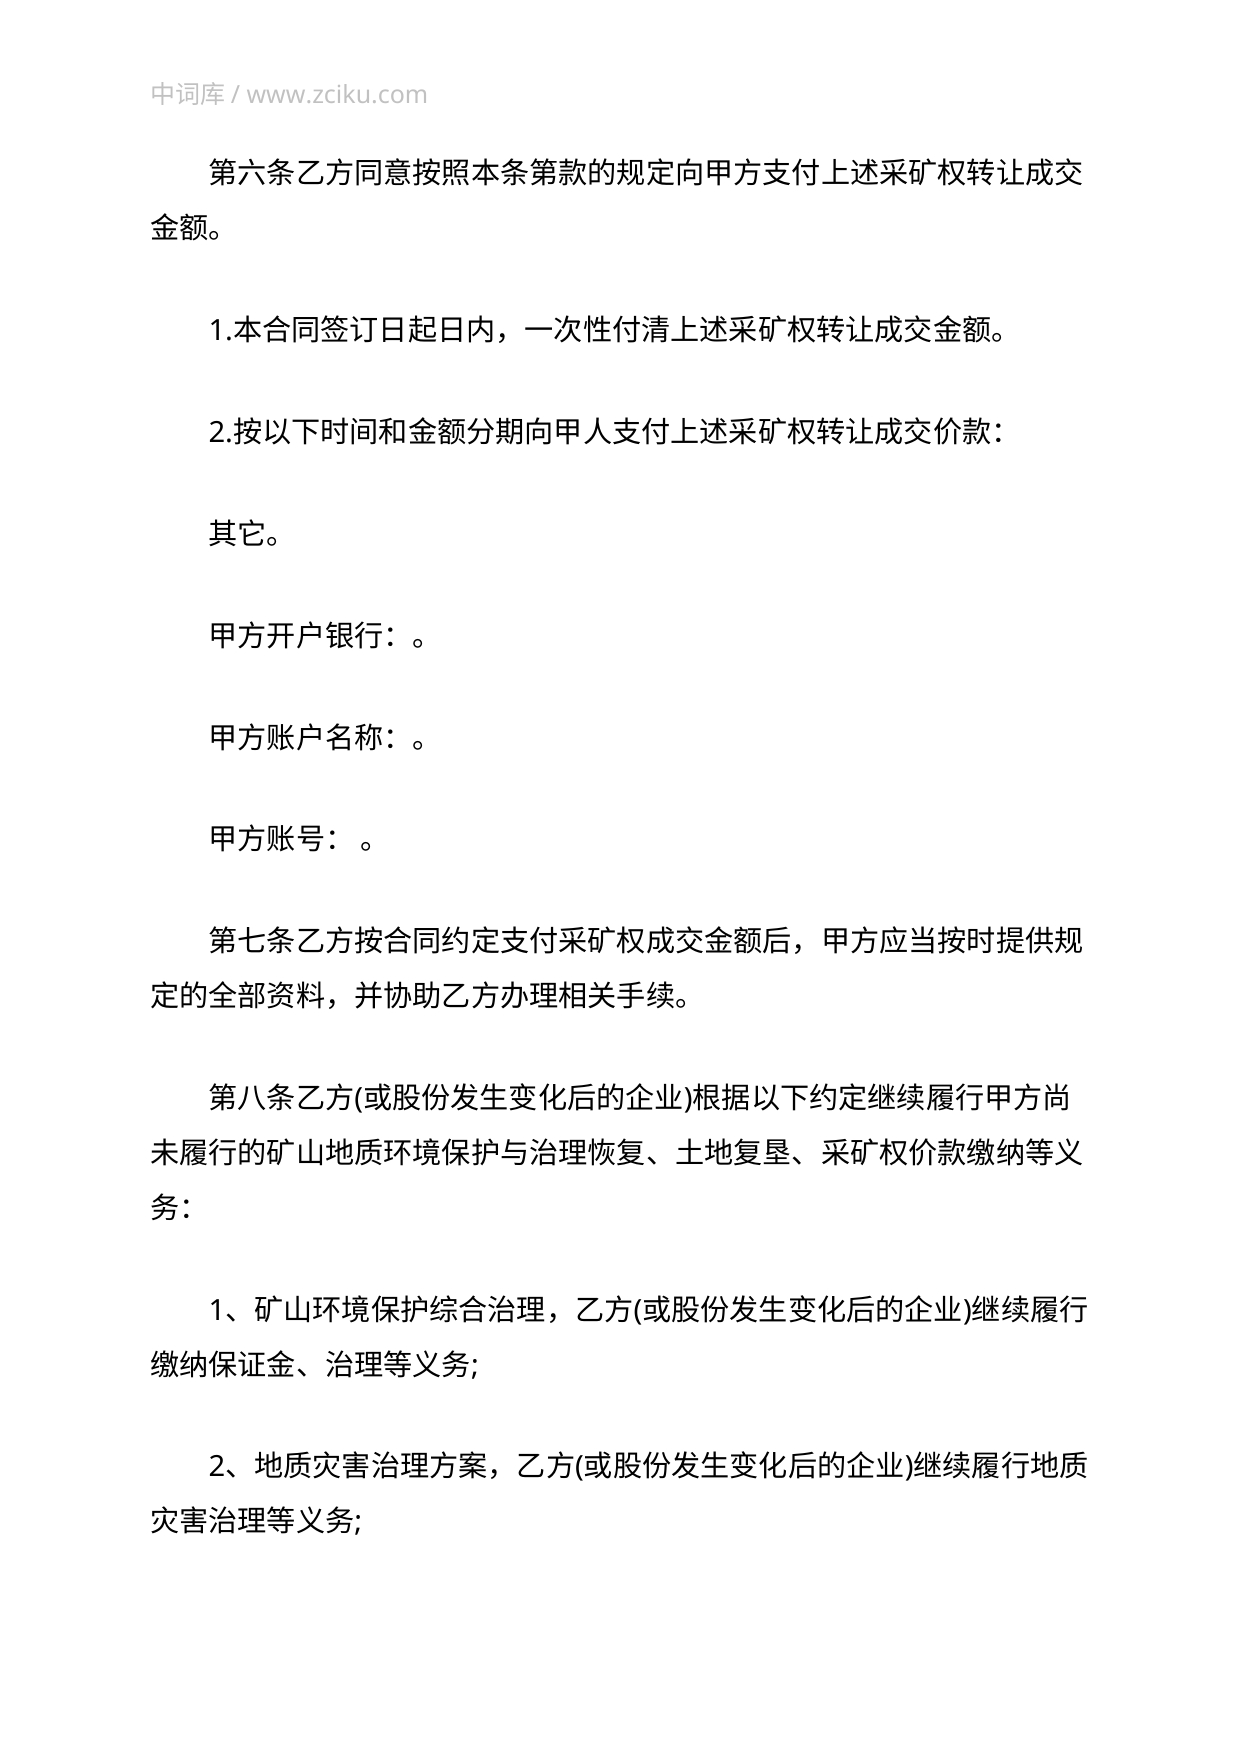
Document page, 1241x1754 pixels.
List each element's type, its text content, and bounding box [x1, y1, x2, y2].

text 甲方开户银行：。 [150, 612, 1090, 655]
text 第七条乙方按合同约定支付采矿权成交金额后，甲方应当按时提供规定的全部资料，并协助乙方办理相关手续。 [150, 918, 1090, 1015]
text 1.本合同签订日起日内，一次性付清上述采矿权转让成交金额。 [150, 307, 1090, 349]
text 2.按以下时间和金额分期向甲人支付上述采矿权转让成交价款： [150, 409, 1090, 451]
text 其它。 [150, 511, 1090, 553]
text 甲方账号： 。 [150, 816, 1090, 858]
text 甲方账户名称：。 [150, 714, 1090, 756]
text 1、矿山环境保护综合治理，乙方(或股份发生变化后的企业)继续履行缴纳保证金、治理等义务; [150, 1286, 1090, 1383]
text 第六条乙方同意按照本条第款的规定向甲方支付上述采矿权转让成交金额。 [150, 150, 1090, 247]
text 第八条乙方(或股份发生变化后的企业)根据以下约定继续履行甲方尚未履行的矿山地质环境保护与治理恢复、土地复垦、采矿权价款缴纳等义务： [150, 1074, 1090, 1227]
text 2、地质灾害治理方案，乙方(或股份发生变化后的企业)继续履行地质灾害治理等义务; [150, 1443, 1090, 1540]
